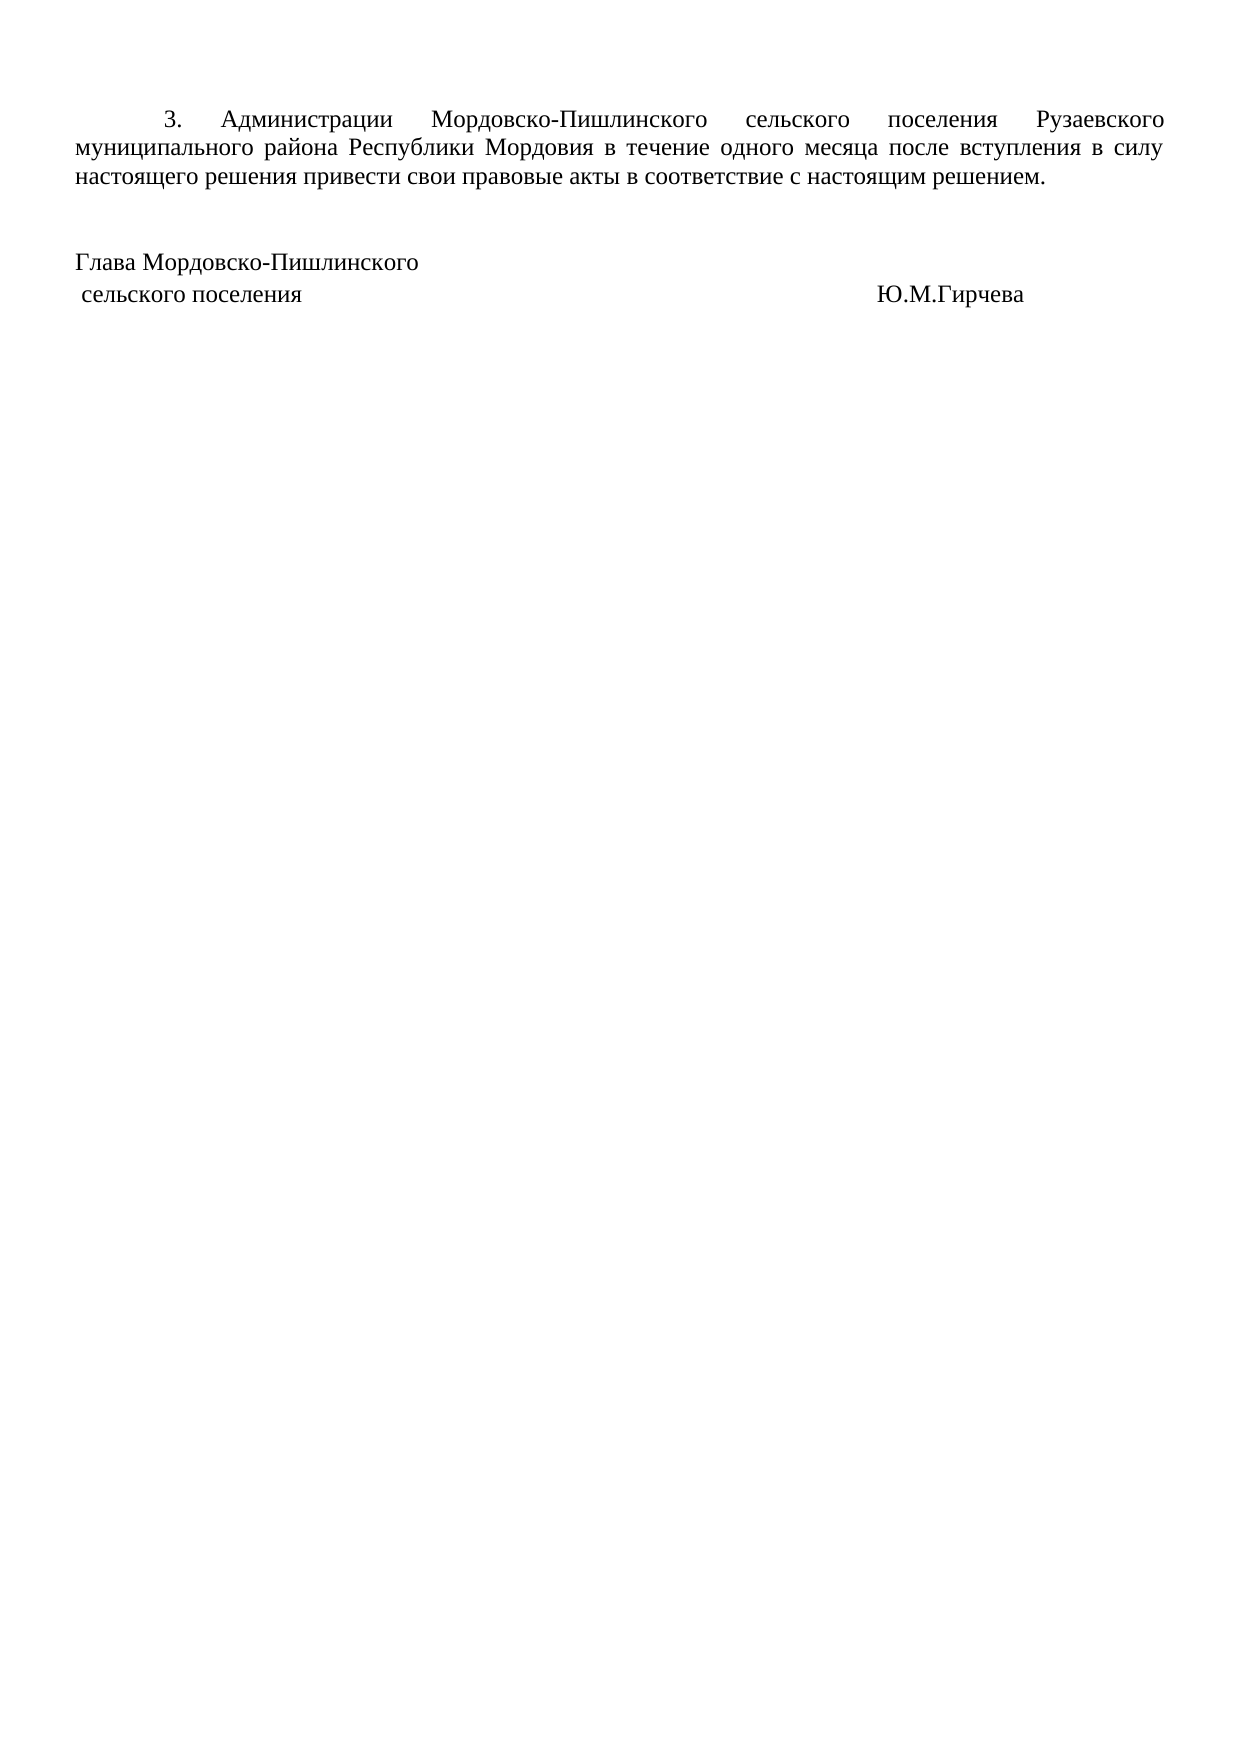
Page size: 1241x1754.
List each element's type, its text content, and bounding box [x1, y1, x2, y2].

text 3. Администрации Мордовско-Пишлинского сельского поселения Рузаевского муниципального района Республики Мордовия в течение одного месяца после вступления в силу настоящего решения привести свои правовые акты в соответствие с настоящим решением. [75, 104, 1165, 190]
text сельского поселения Ю.М.Гирчева [75, 279, 1057, 308]
text Глава Мордовско-Пишлинского [75, 247, 1057, 276]
